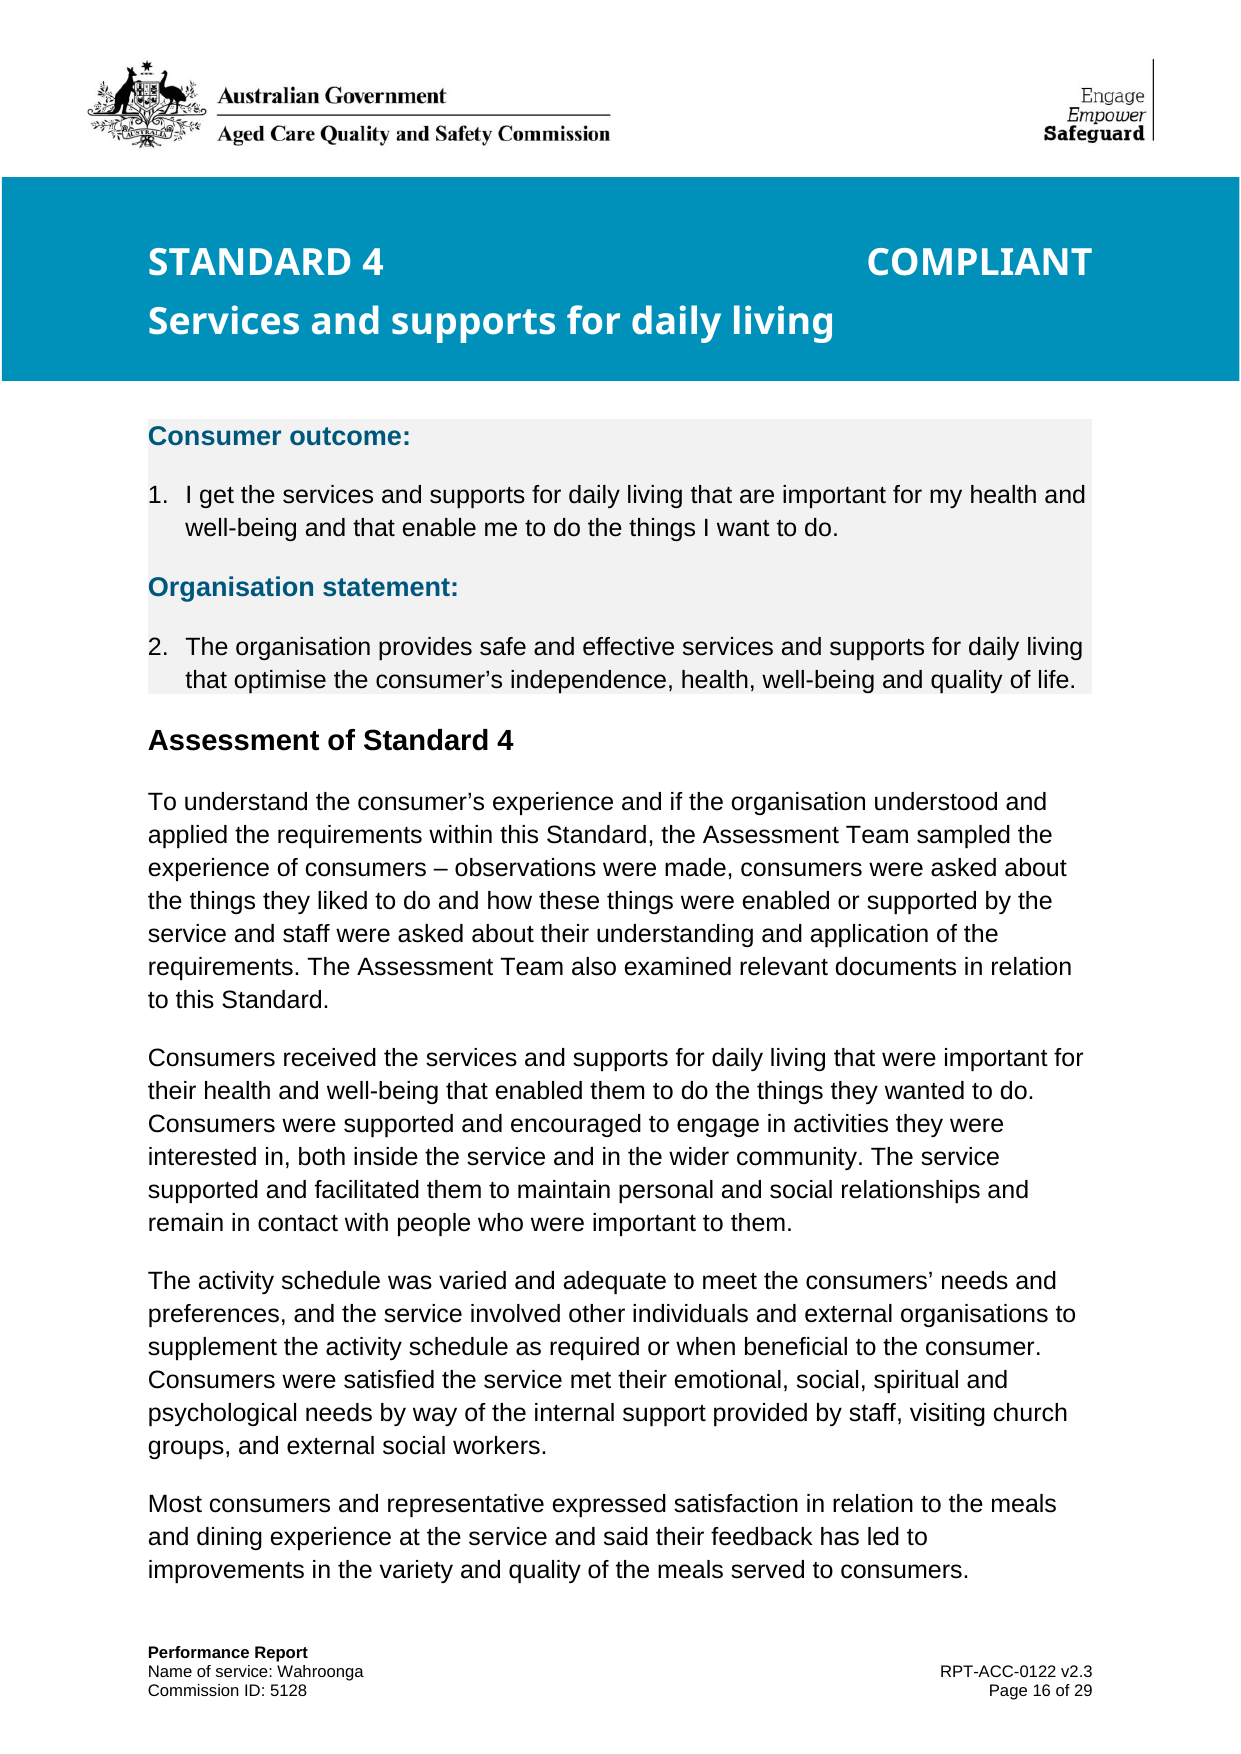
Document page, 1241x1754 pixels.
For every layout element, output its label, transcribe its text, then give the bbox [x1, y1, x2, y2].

picture [1, 0, 1241, 169]
subtitle Consumer outcome: [148, 419, 1092, 451]
subtitle Assessment of Standard 4 [148, 723, 1092, 757]
text To understand the consumer’s experience and if the organisation understood and applied the requirements within this Standard, the Assessment Team sampled the experience of consumers – observations were made, consumers were asked about the things they liked to do and how these things were enabled or supported by the service and staff were asked about their understanding and application of the requirements. The Assessment Team also examined relevant documents in relation to this Standard. [148, 787, 1092, 1014]
list The organisation provides safe and effective services and supports for daily living that optimise the consumer’s independence, health, well-being and quality of life. [148, 632, 1092, 694]
subtitle Organisation statement: [148, 571, 1092, 603]
text The activity schedule was varied and adequate to meet the consumers’ needs and preferences, and the service involved other individuals and external organisations to supplement the activity schedule as required or when beneficial to the consumer. Consumers were satisfied the service met their emotional, social, spiritual and psychological needs by way of the internal support provided by staff, visiting church groups, and external social workers. [148, 1266, 1092, 1460]
list I get the services and supports for daily living that are important for my health and well-being and that enable me to do the things I want to do. [148, 480, 1092, 542]
subtitle STANDARD 4 COMPLIANT Services and supports for daily living [148, 236, 1092, 345]
text Consumers received the services and supports for daily living that were important for their health and well-being that enabled them to do the things they wanted to do. Consumers were supported and encouraged to engage in activities they were interested in, both inside the service and in the wider community. The service supported and facilitated them to maintain personal and social relationships and remain in contact with people who were important to them. [148, 1043, 1092, 1237]
text Most consumers and representative expressed satisfaction in relation to the meals and dining experience at the service and said their feedback has led to improvements in the variety and quality of the meals served to consumers. [148, 1489, 1092, 1584]
